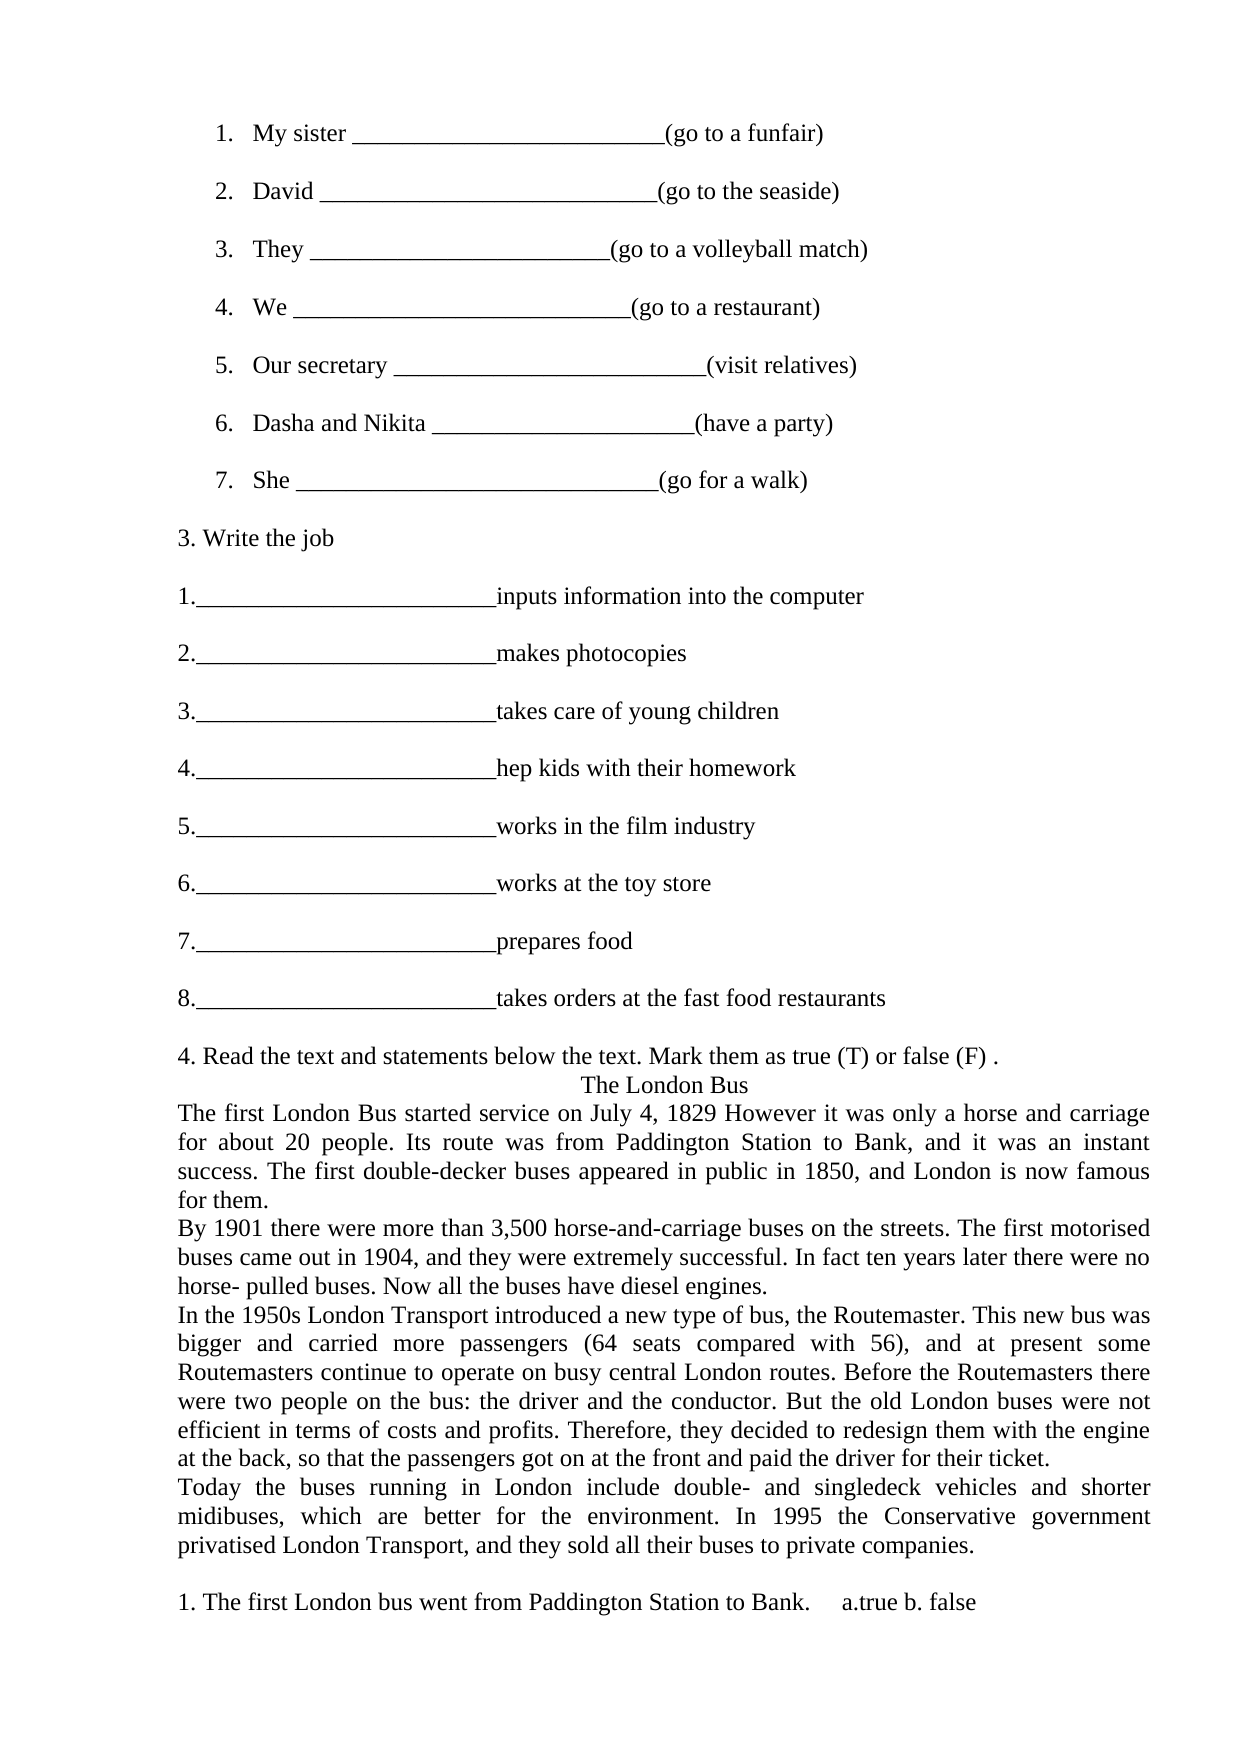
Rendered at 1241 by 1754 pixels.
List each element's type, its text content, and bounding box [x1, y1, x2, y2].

text Today the buses running in London include double- and singledeck vehicles and shorter midibuses, which are better for the environment. In 1995 the Conservative government privatised London Transport, and they sold all their buses to private companies. [177, 1472, 1152, 1558]
text 4.________________________hep kids with their homework [177, 753, 1152, 782]
text 5.________________________works in the film industry [177, 811, 1152, 840]
list She _____________________________(go for a walk) [215, 466, 1152, 494]
text 3.________________________takes care of young children [177, 696, 1152, 725]
list They ________________________(go to a volleyball match) [215, 234, 1152, 263]
list We ___________________________(go to a restaurant) [215, 292, 1152, 321]
text The first London Bus started service on July 4, 1829 However it was only a horse and carriage for about 20 people. Its route was from Paddington Station to Bank, and it was an instant success. The first double-decker buses appeared in public in 1850, and London is now famous for them. [177, 1098, 1152, 1213]
list David ___________________________(go to the seaside) [215, 176, 1152, 205]
text 1. The first London bus went from Paddington Station to Bank. a.true b. false [177, 1587, 1152, 1616]
text 4. Read the text and statements below the text. Mark them as true (T) or false (F) . [177, 1041, 1152, 1070]
text 6.________________________works at the toy store [177, 868, 1152, 897]
text 2.________________________makes photocopies [177, 638, 1152, 667]
text 8.________________________takes orders at the fast food restaurants [177, 983, 1152, 1012]
text The London Bus [177, 1070, 1152, 1098]
list Dasha and Nikita _____________________(have a party) [215, 408, 1152, 436]
text 7.________________________prepares food [177, 926, 1152, 955]
text 1.________________________inputs information into the computer [177, 581, 1152, 610]
text 3. Write the job [177, 523, 1152, 552]
text By 1901 there were more than 3,500 horse-and-carriage buses on the streets. The first motorised buses came out in 1904, and they were extremely successful. In fact ten years later there were no horse- pulled buses. Now all the buses have diesel engines. [177, 1213, 1152, 1300]
list Our secretary _________________________(visit relatives) [215, 350, 1152, 378]
list My sister _________________________(go to a funfair) [215, 118, 1152, 147]
text In the 1950s London Transport introduced a new type of bus, the Routemaster. This new bus was bigger and carried more passengers (64 seats compared with 56), and at present some Routemasters continue to operate on busy central London routes. Before the Routemasters there were two people on the bus: the driver and the conductor. But the old London buses were not efficient in terms of costs and profits. Therefore, they decided to redesign them with the engine at the back, so that the passengers got on at the front and paid the driver for their ticket. [177, 1300, 1152, 1472]
